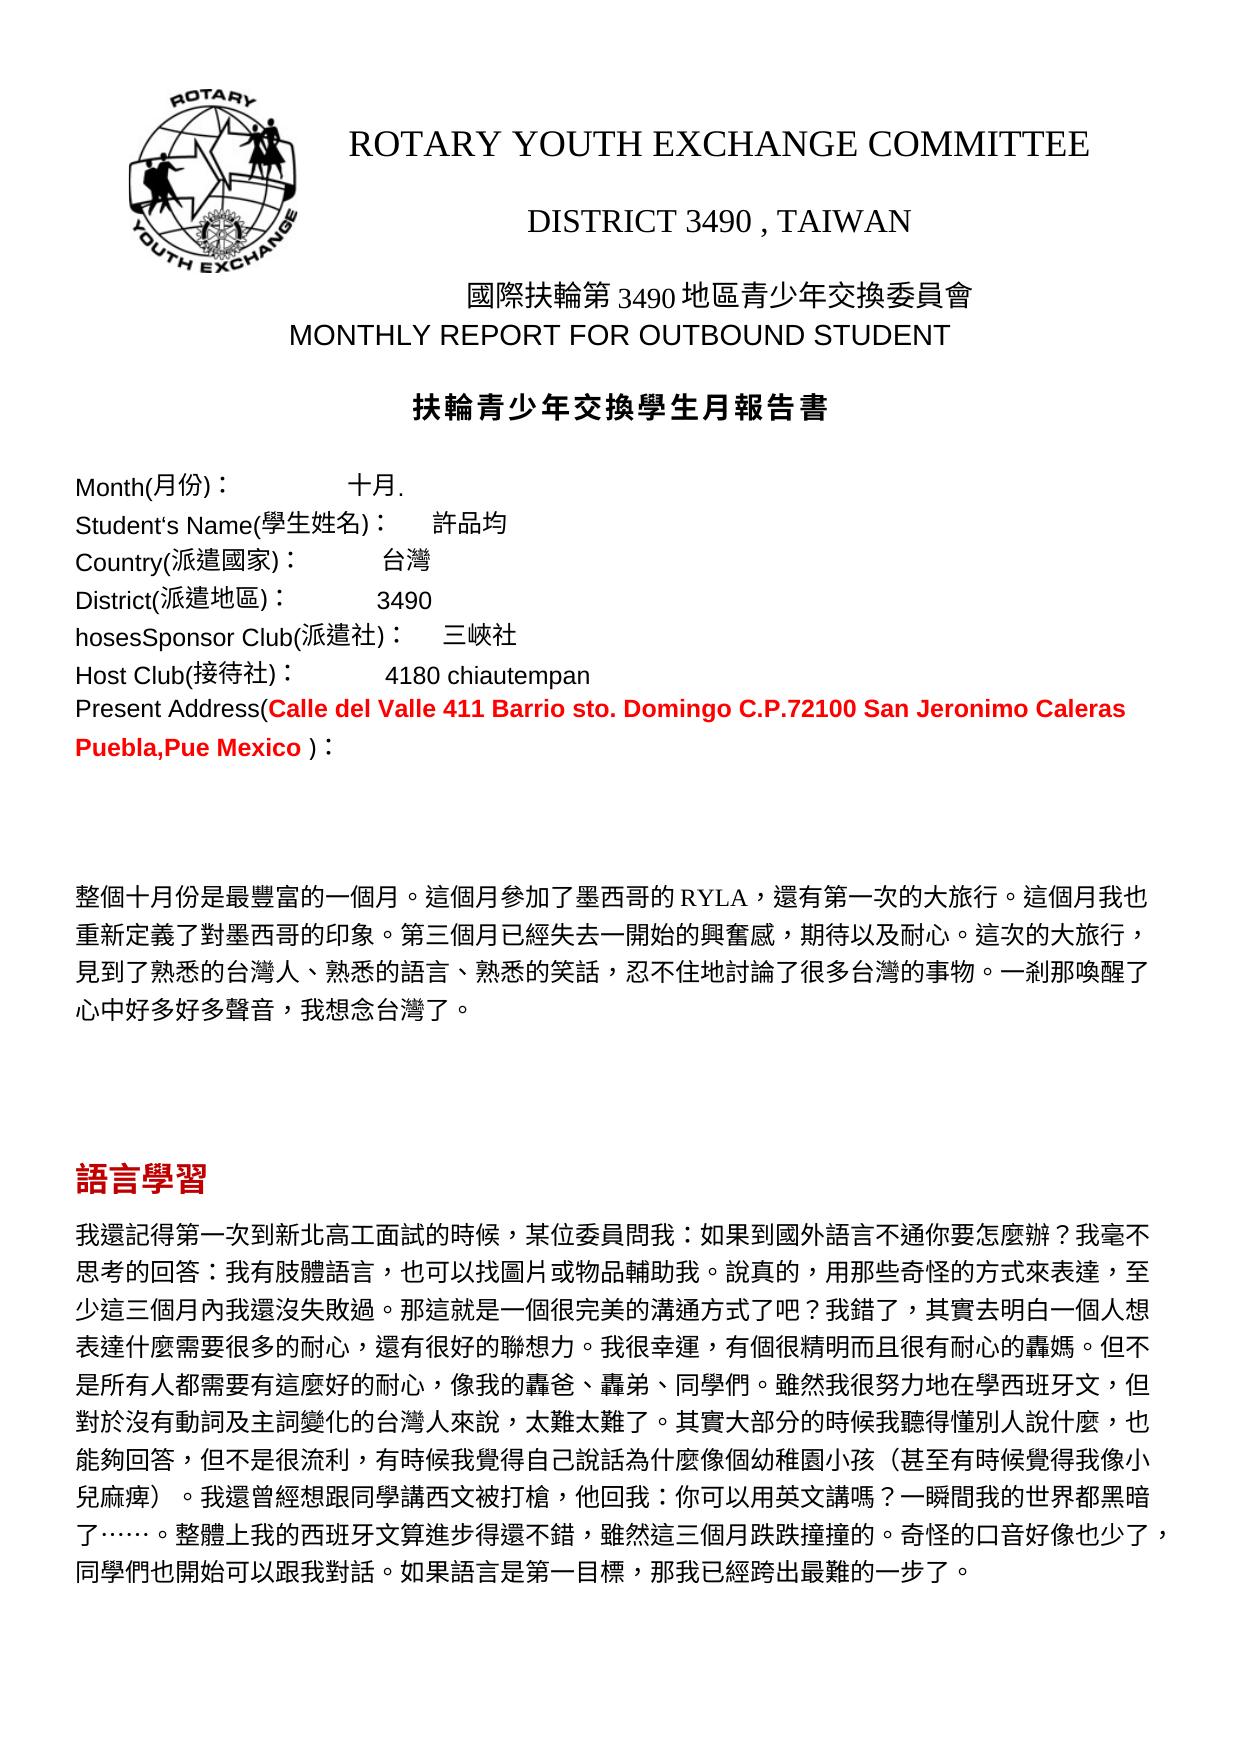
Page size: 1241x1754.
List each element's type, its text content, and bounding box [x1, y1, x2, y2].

text District(派遣地區)： 3490 [75, 577, 1165, 614]
text MONTHLY REPORT FOR OUTBOUND STUDENT [75, 314, 1165, 352]
table_header [118, 90, 316, 314]
picture [128, 89, 298, 273]
text 整個十月份是最豐富的一個月。這個月參加了墨西哥的RYLA，還有第一次的大旅行。這個月我也重新定義了對墨西哥的印象。第三個月已經失去一開始的興奮感，期待以及耐心。這次的大旅行，見到了熟悉的台灣人、熟悉的語言、熟悉的笑話，忍不住地討論了很多台灣的事物。一剎那喚醒了心中好多好多聲音，我想念台灣了。 [75, 877, 1165, 1139]
text hosesSponsor Club(派遣社)： 三峽社 [75, 614, 1165, 652]
text Month(月份)： 十月. [75, 464, 1163, 502]
text Country(派遣國家)： 台灣 [75, 539, 1165, 577]
text Host Club(接待社)： 4180 chiautempan [75, 652, 1165, 689]
text 語言學習 我還記得第一次到新北高工面試的時候，某位委員問我：如果到國外語言不通你要怎麼辦？我毫不思考的回答：我有肢體語言，也可以找圖片或物品輔助我。說真的，用那些奇怪的方式來表達，至少這三個月內我還沒失敗過。那這就是一個很完美的溝通方式了吧？我錯了，其實去明白一個人想表達什麼需要很多的耐心，還有很好的聯想力。我很幸運，有個很精明而且很有耐心的轟媽。但不是所有人都需要有這麼好的耐心，像我的轟爸、轟弟、同學們。雖然我很努力地在學西班牙文，但對於沒有動詞及主詞變化的台灣人來說，太難太難了。其實大部分的時候我聽得懂別人說什麼，也能夠回答，但不是很流利，有時候我覺得自己說話為什麼像個幼稚園小孩（甚至有時候覺得我像小兒麻痺）。我還曾經想跟同學講西文被打槍，他回我：你可以用英文講嗎？一瞬間我的世界都黑暗了……。整體上我的西班牙文算進步得還不錯，雖然這三個月跌跌撞撞的。奇怪的口音好像也少了，同學們也開始可以跟我對話。如果語言是第一目標，那我已經跨出最難的一步了。 [75, 1139, 1165, 1664]
text 扶輪青少年交換學生月報告書 [75, 352, 1165, 427]
text Present Address(Calle del Valle 411 Barrio sto. Domingo C.P.72100 San Jeronimo Caleras Puebla,Pue Mexico )： [75, 689, 1165, 839]
text Student‘s Name(學生姓名)： 許品均 [75, 502, 1165, 539]
table_header ROTARY YOUTH EXCHANGE COMMITTEE DISTRICT 3490 , 國際扶輪第3490地區青少年交換委員會 [316, 90, 1123, 314]
